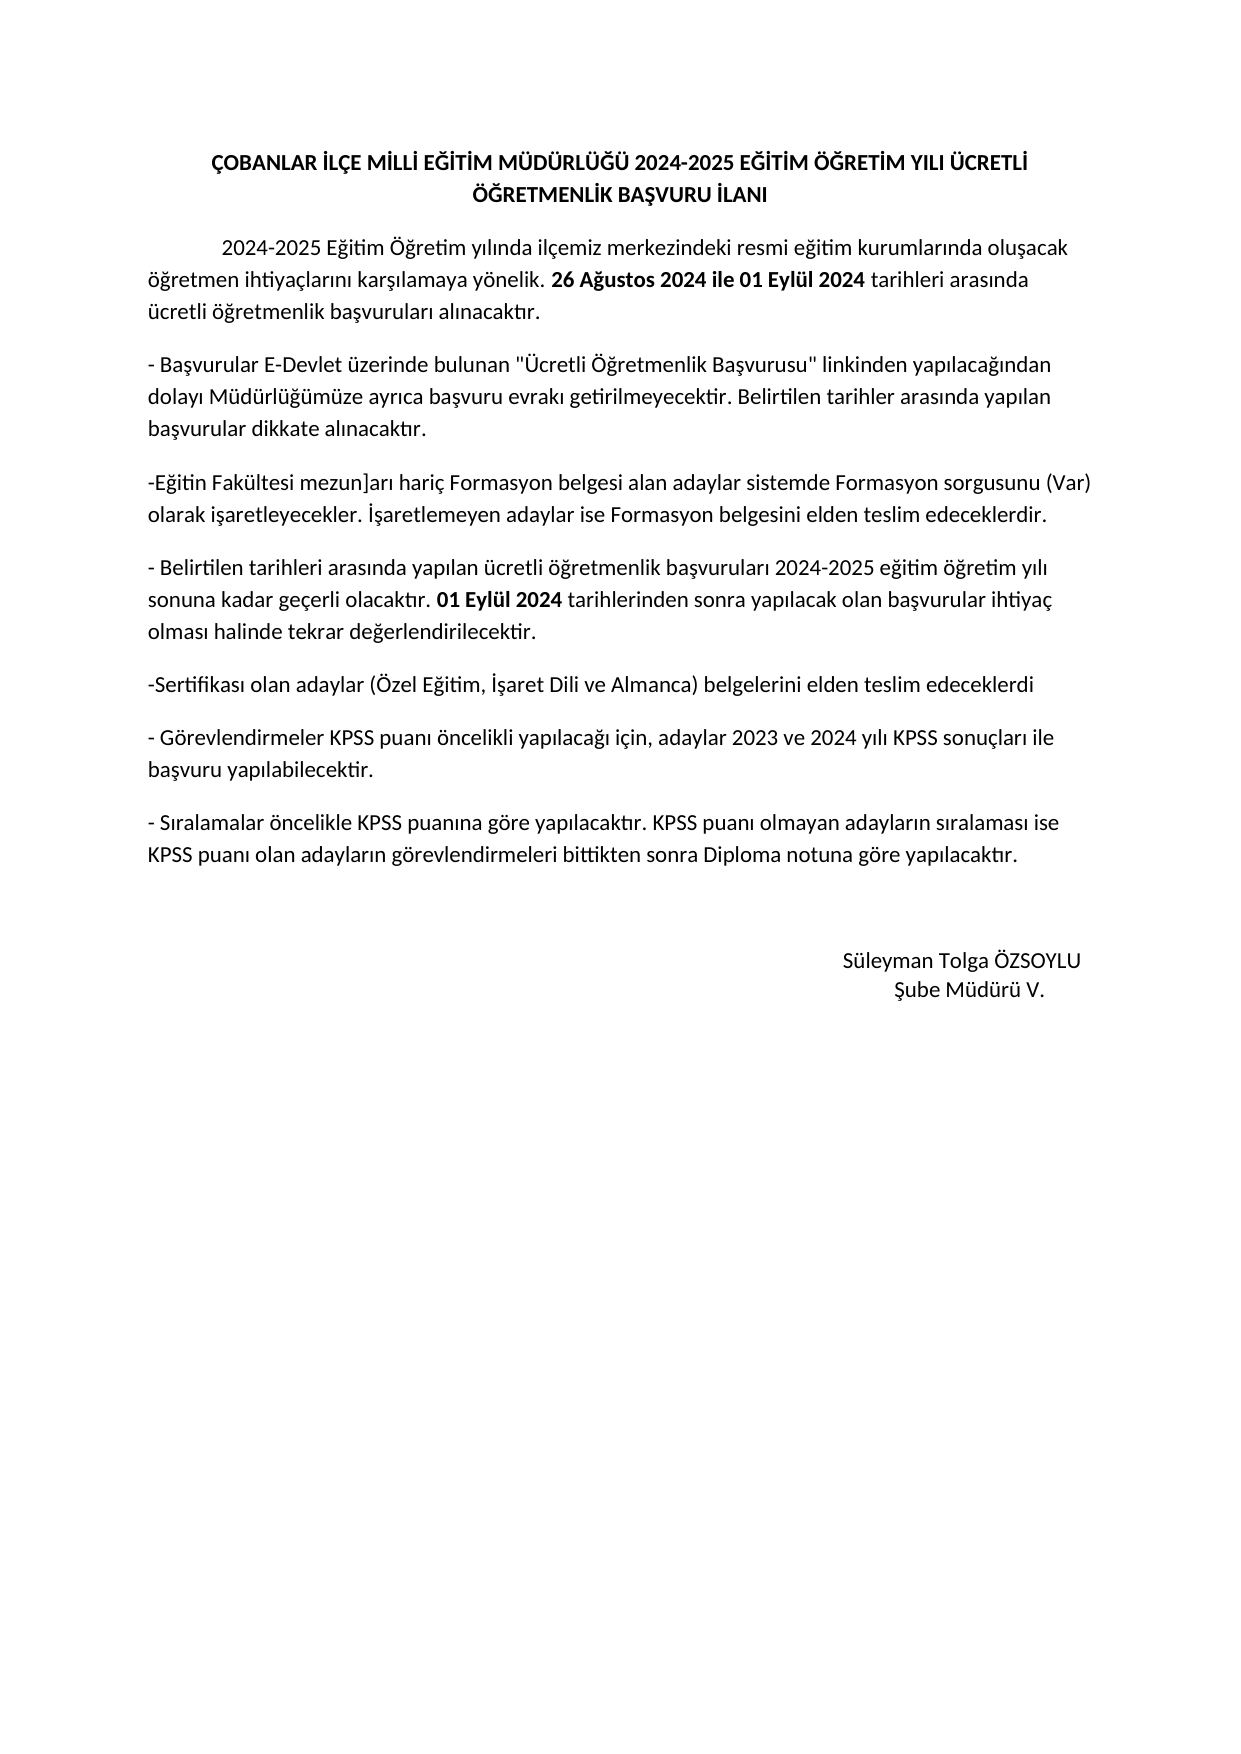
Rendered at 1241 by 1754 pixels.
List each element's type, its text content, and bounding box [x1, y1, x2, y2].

text - Sıralamalar öncelikle KPSS puanına göre yapılacaktır. KPSS puanı olmayan adayların sıralaması ise KPSS puanı olan adayların görevlendirmeleri bittikten sonra Diploma notuna göre yapılacaktır. [148, 808, 1093, 869]
text - Başvurular E-Devlet üzerinde bulunan "Ücretli Öğretmenlik Başvurusu" linkinden yapılacağından dolayı Müdürlüğümüze ayrıca başvuru evrakı getirilmeyecektir. Belirtilen tarihler arasında yapılan başvurular dikkate alınacaktır. [148, 350, 1093, 443]
text 2024-2025 Eğitim Öğretim yılında ilçemiz merkezindeki resmi eğitim kurumlarında oluşacak öğretmen ihtiyaçlarını karşılamaya yönelik. 26 Ağustos 2024 ile 01 Eylül 2024 tarihleri arasında ücretli öğretmenlik başvuruları alınacaktır. [148, 233, 1093, 325]
text -Eğitin Fakültesi mezun]arı hariç Formasyon belgesi alan adaylar sistemde Formasyon sorgusunu (Var) olarak işaretleyecekler. İşaretlemeyen adaylar ise Formasyon belgesini elden teslim edeceklerdir. [148, 468, 1093, 528]
text - Belirtilen tarihleri arasında yapılan ücretli öğretmenlik başvuruları 2024-2025 eğitim öğretim yılı sonuna kadar geçerli olacaktır. 01 Eylül 2024 tarihlerinden sonra yapılacak olan başvurular ihtiyaç olması halinde tekrar değerlendirilecektir. [148, 553, 1093, 645]
text -Sertifikası olan adaylar (Özel Eğitim, İşaret Dili ve Almanca) belgelerini elden teslim edeceklerdi [148, 670, 1093, 698]
text ÇOBANLAR İLÇE MİLLİ EĞİTİM MÜDÜRLÜĞÜ 2024-2025 EĞİTİM ÖĞRETİM YILI ÜCRETLİ ÖĞRETMENLİK BAŞVURU İLANI [148, 148, 1093, 208]
text Şube Müdürü V. [148, 975, 1093, 1003]
text - Görevlendirmeler KPSS puanı öncelikli yapılacağı için, adaylar 2023 ve 2024 yılı KPSS sonuçları ile başvuru yapılabilecektir. [148, 723, 1093, 783]
text Süleyman Tolga ÖZSOYLU [148, 947, 1093, 975]
